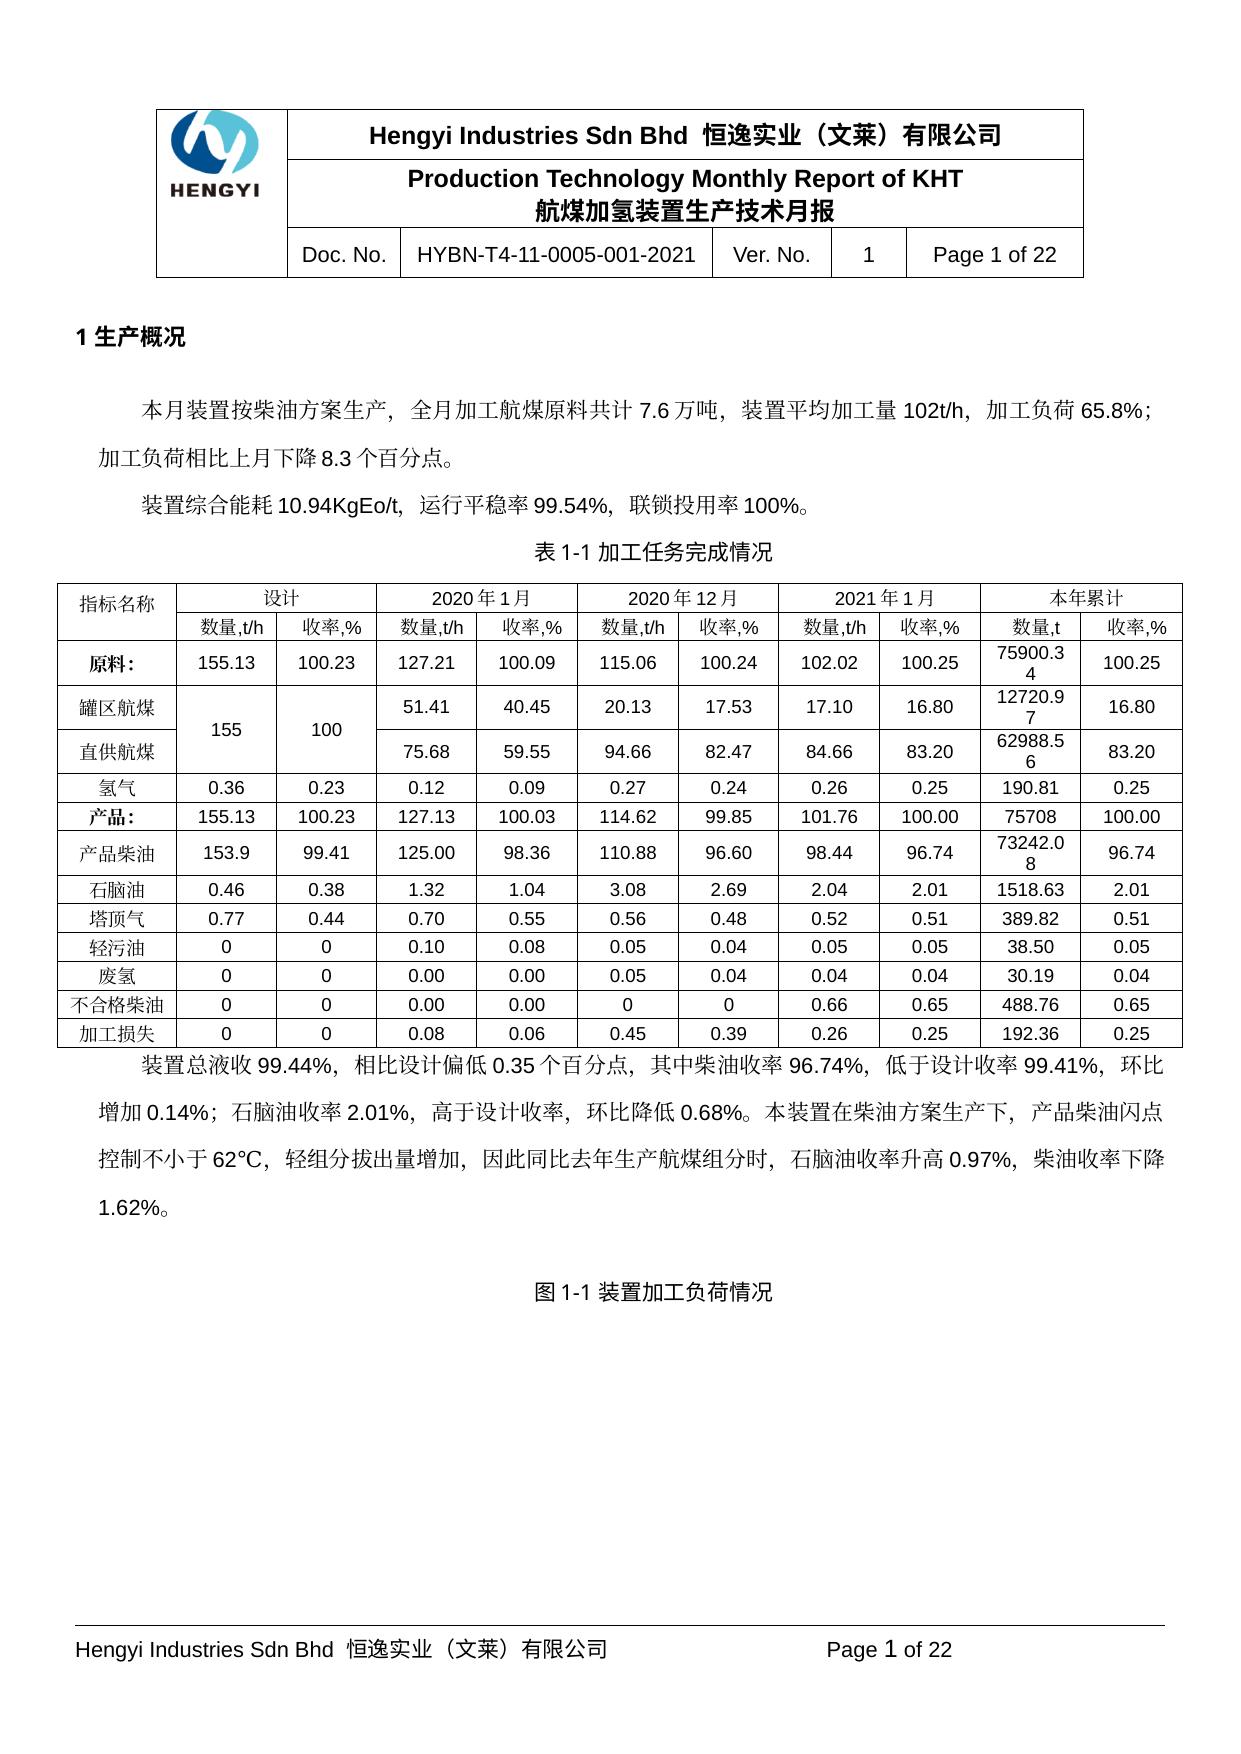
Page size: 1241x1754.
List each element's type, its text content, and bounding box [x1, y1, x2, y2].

table_cell 0.52 [779, 904, 879, 932]
table_cell 83.20 [1081, 730, 1182, 773]
table_cell 废氢 [58, 962, 176, 989]
table_cell 0.05 [578, 933, 678, 961]
table_cell 16.80 [1081, 686, 1182, 729]
table_cell 114.62 [578, 803, 678, 830]
table_cell 127.13 [377, 803, 476, 830]
table_cell 192.36 [981, 1019, 1080, 1047]
table_cell 2.01 [880, 876, 980, 903]
table_cell 塔顶气 [58, 904, 176, 932]
table_cell 0.10 [377, 933, 476, 961]
table_cell 0.08 [477, 933, 577, 961]
table_cell 155.13 [177, 641, 276, 684]
table_cell 收率,% [679, 613, 778, 640]
table_cell 氢气 [58, 774, 176, 802]
text 装置总液收99.44%，相比设计偏低0.35个百分点，其中柴油收率96.74%，低于设计收率99.41%，环比增加0.14%；石脑油收率2.01%，高于设计收率，环比降低0.68%。本装置在柴油方案生产下，产品柴油闪点控制不小于62℃，轻组分拔出量增加，因此同比去年生产航煤组分时，石脑油收率升高0.97%，柴油收率下降1.62%。 [98, 1048, 1165, 1221]
table_cell 0.39 [679, 1019, 778, 1047]
table_header 2020年1月 [377, 584, 577, 612]
table_cell 0.25 [880, 1019, 980, 1047]
table_cell 0.25 [1081, 774, 1182, 802]
table_cell 100.23 [277, 641, 376, 684]
table_cell 0.65 [880, 991, 980, 1018]
table_cell 0.00 [377, 962, 476, 989]
table_cell 99.85 [679, 803, 778, 830]
table_cell 1.32 [377, 876, 476, 903]
table_cell 0.77 [177, 904, 276, 932]
table_cell 115.06 [578, 641, 678, 684]
table_cell 40.45 [477, 686, 577, 729]
table_cell 数量,t/h [177, 613, 276, 640]
table_cell 100.23 [277, 803, 376, 830]
table_cell 数量,t [981, 613, 1080, 640]
table_cell 84.66 [779, 730, 879, 773]
table_cell 0.04 [880, 962, 980, 989]
table_cell 罐区航煤 [58, 686, 176, 729]
table_cell 99.41 [277, 831, 376, 874]
table_cell 直供航煤 [58, 730, 176, 773]
table_cell 110.88 [578, 831, 678, 874]
table_cell 0.04 [679, 933, 778, 961]
table_cell 石脑油 [58, 876, 176, 903]
table_cell 0.27 [578, 774, 678, 802]
table_cell 0.12 [377, 774, 476, 802]
table_cell 100.00 [880, 803, 980, 830]
table_cell 0.06 [477, 1019, 577, 1047]
table_cell 0.38 [277, 876, 376, 903]
table_cell 98.36 [477, 831, 577, 874]
table_cell 0 [177, 933, 276, 961]
table_cell 0.00 [477, 962, 577, 989]
table_cell 0.51 [880, 904, 980, 932]
table_cell 62988.56 [981, 730, 1080, 773]
table_header 设计 [177, 584, 376, 612]
table_cell 155.13 [177, 803, 276, 830]
table_cell 96.74 [1081, 831, 1182, 874]
table_cell 0.45 [578, 1019, 678, 1047]
table_cell 98.44 [779, 831, 879, 874]
table_cell 产品柴油 [58, 831, 176, 874]
table_cell 0.04 [1081, 962, 1182, 989]
table_cell 0.05 [779, 933, 879, 961]
table_cell 0.36 [177, 774, 276, 802]
table_cell 0.05 [578, 962, 678, 989]
table_cell 488.76 [981, 991, 1080, 1018]
table_cell 51.41 [377, 686, 476, 729]
table_cell 17.10 [779, 686, 879, 729]
table_cell 101.76 [779, 803, 879, 830]
text 本月装置按柴油方案生产，全月加工航煤原料共计7.6万吨，装置平均加工量102t/h，加工负荷65.8%；加工负荷相比上月下降8.3个百分点。 [98, 394, 1165, 472]
table_cell 收率,% [277, 613, 376, 640]
table_cell 0.26 [779, 1019, 879, 1047]
table_cell 0.23 [277, 774, 376, 802]
table_cell 0 [177, 1019, 276, 1047]
table_header 2021年1月 [779, 584, 980, 612]
table_cell 0.05 [880, 933, 980, 961]
table_cell 数量,t/h [779, 613, 879, 640]
table_cell 96.60 [679, 831, 778, 874]
table_cell 75900.34 [981, 641, 1080, 684]
table_cell 190.81 [981, 774, 1080, 802]
table_cell 75708 [981, 803, 1080, 830]
table_cell 100 [277, 686, 376, 773]
table_cell 0.25 [880, 774, 980, 802]
table_cell 0.46 [177, 876, 276, 903]
table_cell 155 [177, 686, 276, 773]
table_cell 125.00 [377, 831, 476, 874]
table_cell 0.55 [477, 904, 577, 932]
table_cell 0.51 [1081, 904, 1182, 932]
table_cell 0 [277, 1019, 376, 1047]
table_cell 100.03 [477, 803, 577, 830]
table_cell 数量,t/h [578, 613, 678, 640]
text 图1-1 装置加工负荷情况 [98, 1275, 1165, 1306]
table_cell 0.56 [578, 904, 678, 932]
table_header 本年累计 [981, 584, 1182, 612]
picture [167, 110, 261, 197]
table_cell 153.9 [177, 831, 276, 874]
table_cell 100.25 [1081, 641, 1182, 684]
table_cell 1518.63 [981, 876, 1080, 903]
table_cell 100.25 [880, 641, 980, 684]
text 装置综合能耗10.94KgEo/t，运行平稳率99.54%，联锁投用率100%。 [98, 488, 1165, 519]
table_cell 96.74 [880, 831, 980, 874]
table_cell 收率,% [1081, 613, 1182, 640]
table_cell 0.25 [1081, 1019, 1182, 1047]
table_cell 0.09 [477, 774, 577, 802]
table_cell 2.01 [1081, 876, 1182, 903]
table_cell 17.53 [679, 686, 778, 729]
table_cell 389.82 [981, 904, 1080, 932]
table_cell 0 [177, 991, 276, 1018]
table_cell 0 [177, 962, 276, 989]
table_cell 轻污油 [58, 933, 176, 961]
table_cell 0.70 [377, 904, 476, 932]
table_cell 收率,% [880, 613, 980, 640]
table_cell 82.47 [679, 730, 778, 773]
table_cell 100.00 [1081, 803, 1182, 830]
table_cell 20.13 [578, 686, 678, 729]
text 表1-1 加工任务完成情况 [98, 535, 1165, 567]
table_cell 产品： [58, 803, 176, 830]
table_cell 0.66 [779, 991, 879, 1018]
subtitle 1 生产概况 [75, 319, 1165, 352]
table_cell 2.69 [679, 876, 778, 903]
table_cell 100.24 [679, 641, 778, 684]
table_cell 0 [578, 991, 678, 1018]
table_cell 0 [277, 933, 376, 961]
table_cell 0.26 [779, 774, 879, 802]
table_cell 0.04 [679, 962, 778, 989]
table_cell 0.08 [377, 1019, 476, 1047]
table_cell 75.68 [377, 730, 476, 773]
table_cell 1.04 [477, 876, 577, 903]
table_cell 数量,t/h [377, 613, 476, 640]
table_cell 0.05 [1081, 933, 1182, 961]
table_cell 16.80 [880, 686, 980, 729]
table_cell 94.66 [578, 730, 678, 773]
table_cell 0.48 [679, 904, 778, 932]
table_cell 0.04 [779, 962, 879, 989]
table_cell 127.21 [377, 641, 476, 684]
table_cell 0 [277, 962, 376, 989]
table_cell 0 [277, 991, 376, 1018]
table_cell 30.19 [981, 962, 1080, 989]
table_cell 原料： [58, 641, 176, 684]
table_header 2020年12月 [578, 584, 778, 612]
table_cell 38.50 [981, 933, 1080, 961]
table_cell 0.24 [679, 774, 778, 802]
table_cell 59.55 [477, 730, 577, 773]
table_cell 2.04 [779, 876, 879, 903]
table_cell 收率,% [477, 613, 577, 640]
table_cell 73242.08 [981, 831, 1080, 874]
table_cell 102.02 [779, 641, 879, 684]
table_cell 加工损失 [58, 1019, 176, 1047]
table_cell 100.09 [477, 641, 577, 684]
table_cell 3.08 [578, 876, 678, 903]
table_cell 12720.97 [981, 686, 1080, 729]
table_cell 0.00 [477, 991, 577, 1018]
table_cell 0.00 [377, 991, 476, 1018]
table_cell 0.44 [277, 904, 376, 932]
table_cell 83.20 [880, 730, 980, 773]
table_header 指标名称 [58, 584, 176, 640]
table_cell 不合格柴油 [58, 991, 176, 1018]
table_cell 0.65 [1081, 991, 1182, 1018]
table_cell 0 [679, 991, 778, 1018]
